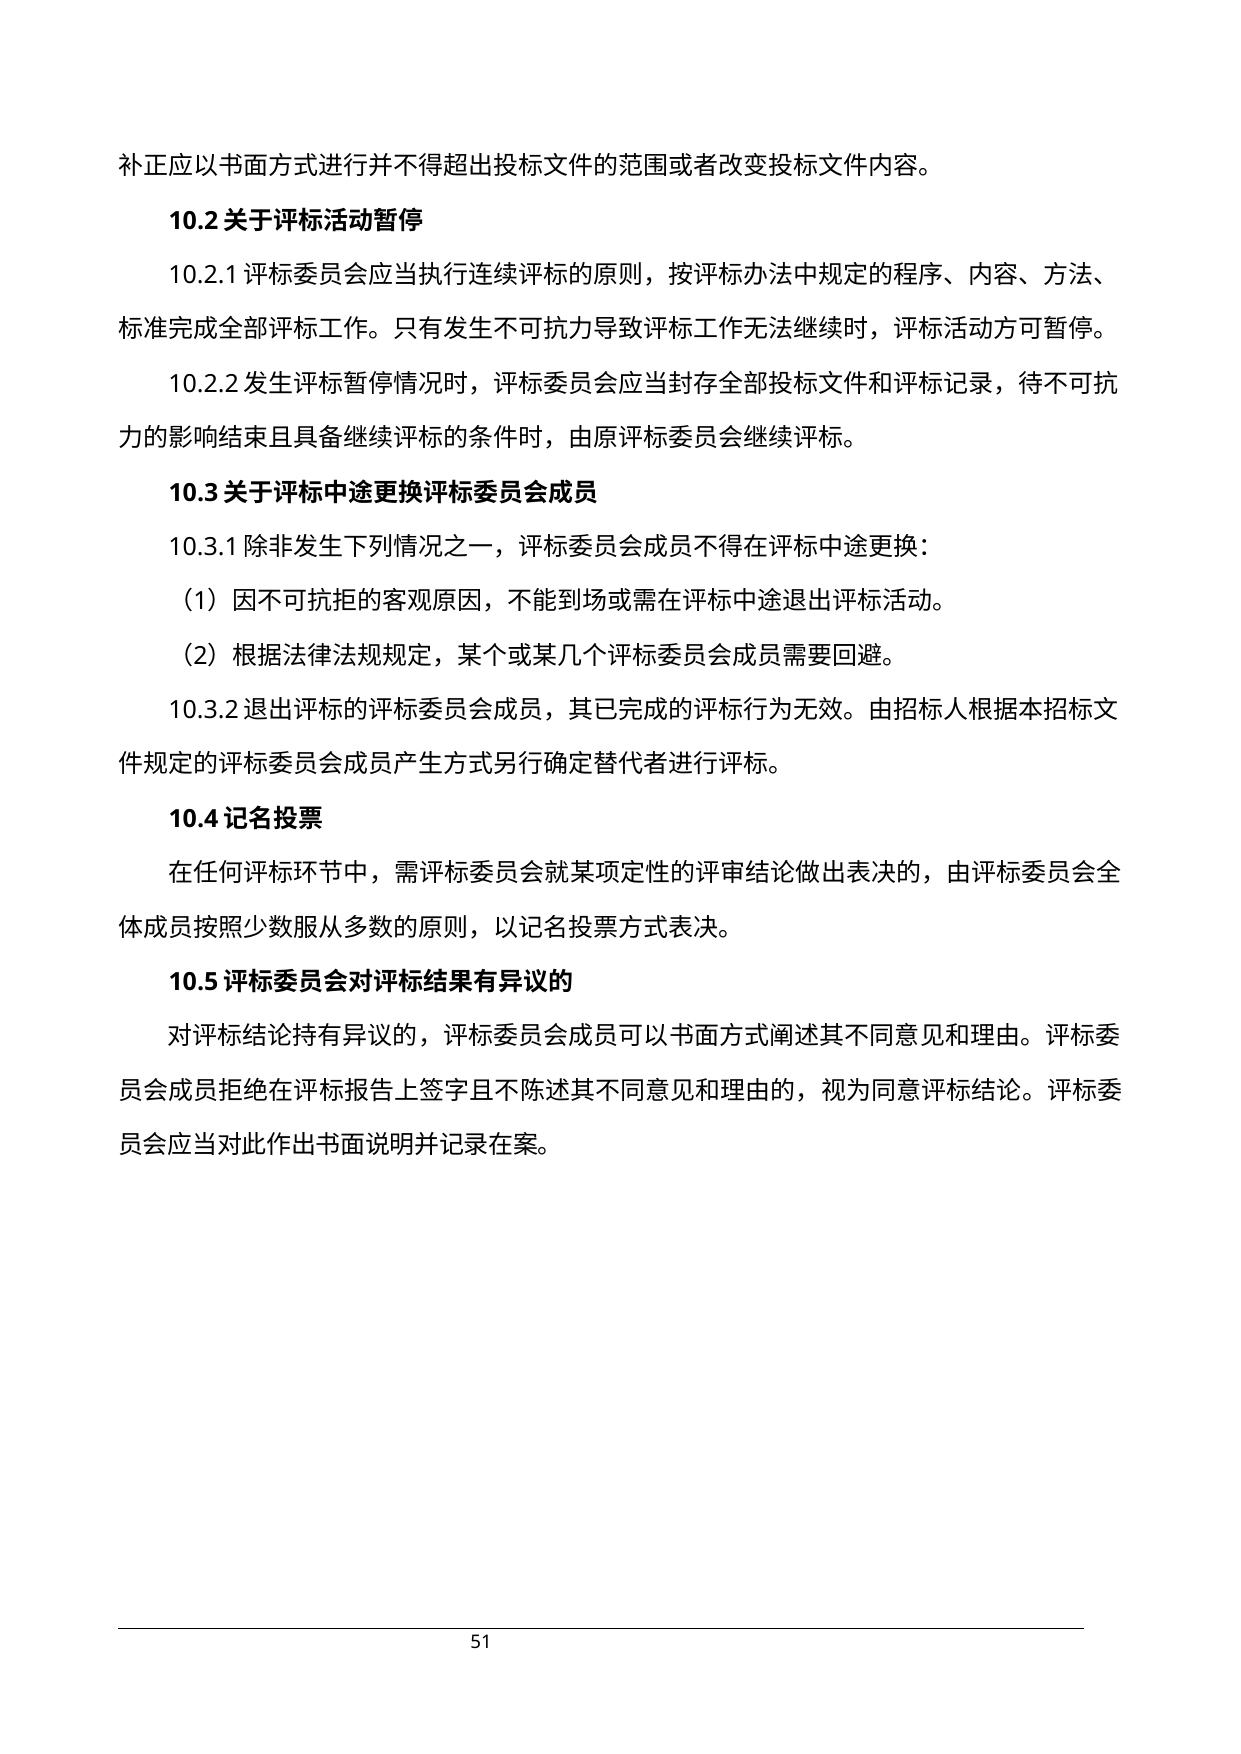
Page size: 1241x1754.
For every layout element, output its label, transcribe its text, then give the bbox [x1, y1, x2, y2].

text 在任何评标环节中，需评标委员会就某项定性的评审结论做出表决的，由评标委员会全体成员按照少数服从多数的原则，以记名投票方式表决。 [118, 853, 1122, 943]
text 10.5评标委员会对评标结果有异议的 [118, 961, 1122, 998]
text 10.4记名投票 [118, 798, 1122, 834]
text 10.3关于评标中途更换评标委员会成员 [118, 472, 1122, 508]
text 10.3.2退出评标的评标委员会成员，其已完成的评标行为无效。由招标人根据本招标文件规定的评标委员会成员产生方式另行确定替代者进行评标。 [118, 689, 1122, 780]
text （1）因不可抗拒的客观原因，不能到场或需在评标中途退出评标活动。 [118, 581, 1122, 617]
text （2）根据法律法规规定，某个或某几个评标委员会成员需要回避。 [118, 635, 1122, 671]
text 10.2.2发生评标暂停情况时，评标委员会应当封存全部投标文件和评标记录，待不可抗力的影响结束且具备继续评标的条件时，由原评标委员会继续评标。 [118, 363, 1122, 454]
text 10.2关于评标活动暂停 [118, 200, 1122, 236]
text 10.3.1除非发生下列情况之一，评标委员会成员不得在评标中途更换： [118, 526, 1122, 563]
text 对评标结论持有异议的，评标委员会成员可以书面方式阐述其不同意见和理由。评标委员会成员拒绝在评标报告上签字且不陈述其不同意见和理由的，视为同意评标结论。评标委员会应当对此作出书面说明并记录在案。 [118, 1016, 1122, 1161]
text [118, 146, 1122, 182]
text 10.2.1评标委员会应当执行连续评标的原则，按评标办法中规定的程序、内容、方法、标准完成全部评标工作。只有发生不可抗力导致评标工作无法继续时，评标活动方可暂停。 [118, 254, 1122, 345]
